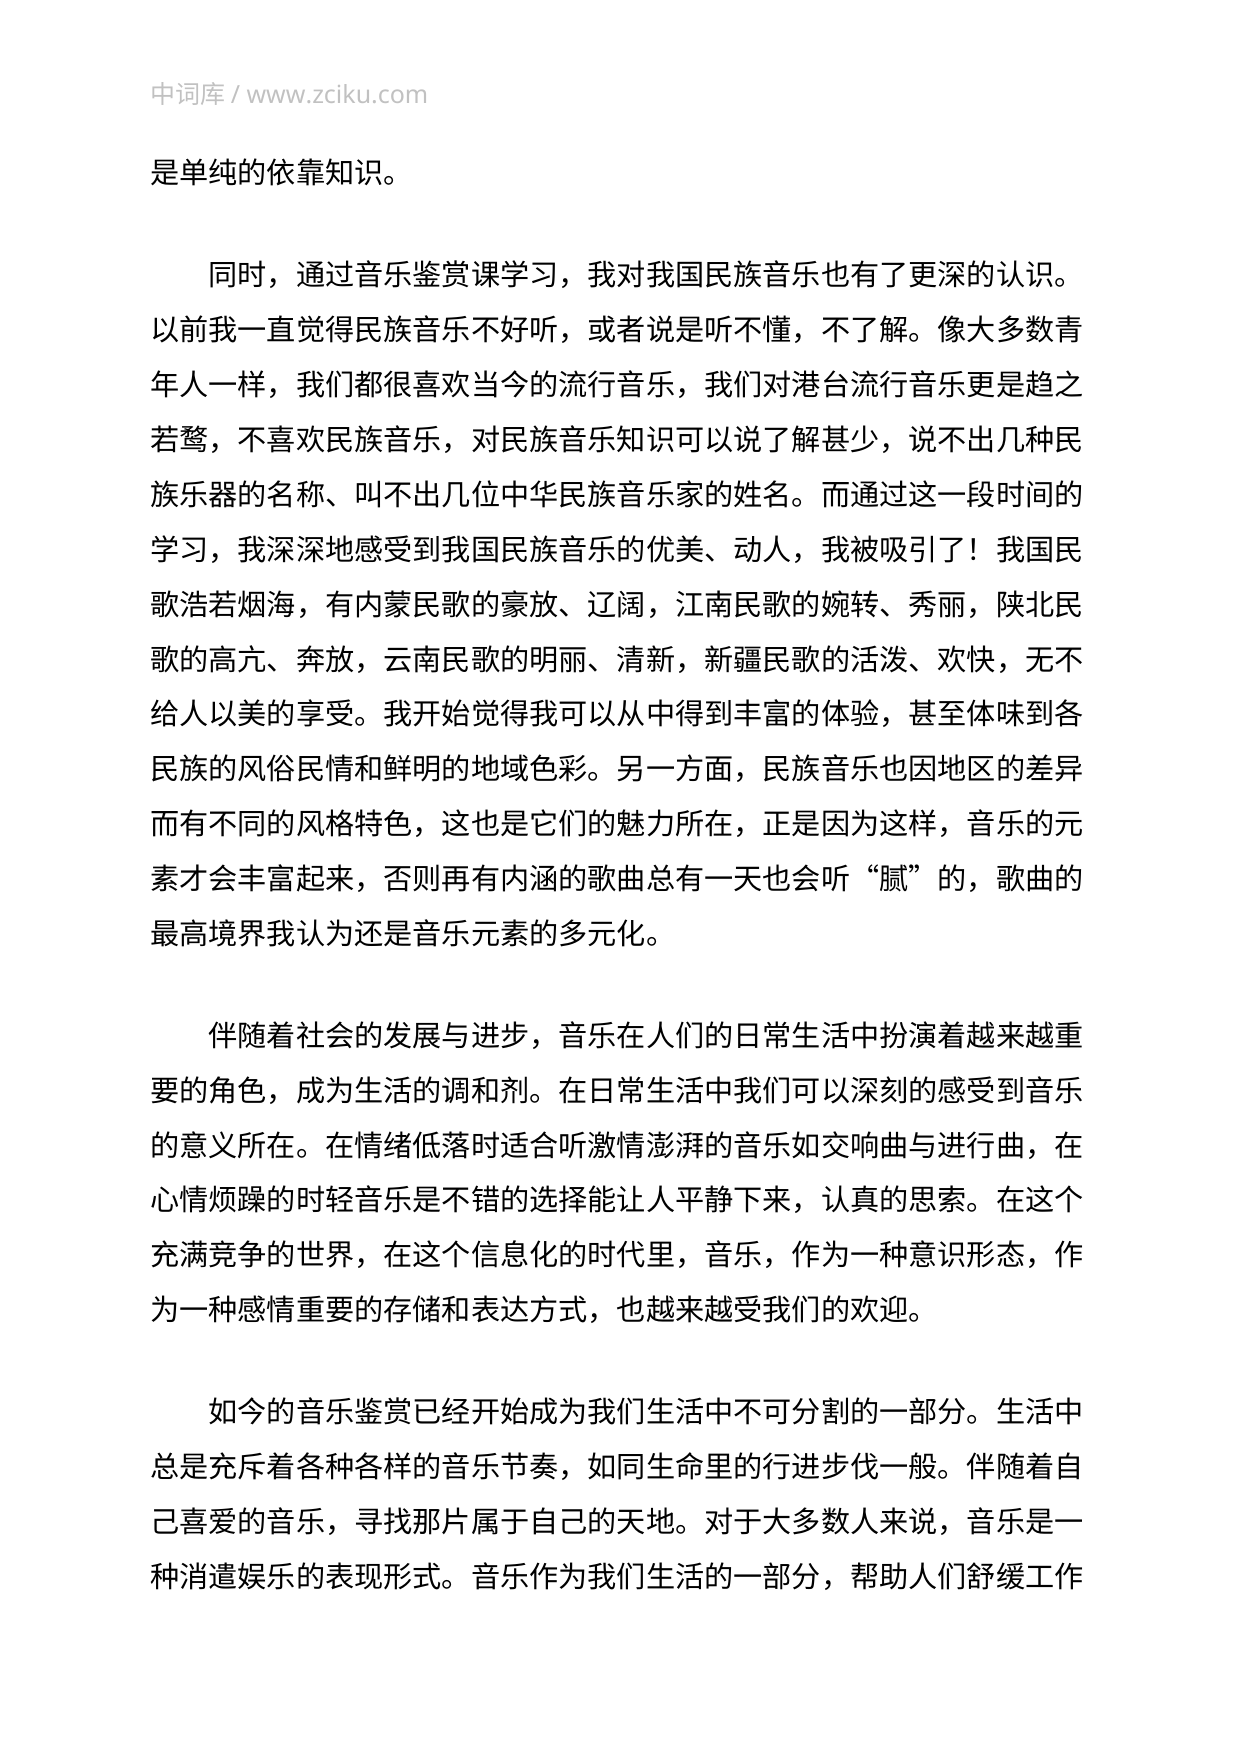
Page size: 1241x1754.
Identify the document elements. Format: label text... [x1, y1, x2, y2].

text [150, 1388, 1090, 1596]
text 同时，通过音乐鉴赏课学习，我对我国民族音乐也有了更深的认识。以前我一直觉得民族音乐不好听，或者说是听不懂，不了解。像大多数青年人一样，我们都很喜欢当今的流行音乐，我们对港台流行音乐更是趋之若鹜，不喜欢民族音乐，对民族音乐知识可以说了解甚少，说不出几种民族乐器的名称、叫不出几位中华民族音乐家的姓名。而通过这一段时间的学习，我深深地感受到我国民族音乐的优美、动人，我被吸引了！我国民歌浩若烟海，有内蒙民歌的豪放、辽阔，江南民歌的婉转、秀丽，陕北民歌的高亢、奔放，云南民歌的明丽、清新，新疆民歌的活泼、欢快，无不给人以美的享受。我开始觉得我可以从中得到丰富的体验，甚至体味到各民族的风俗民情和鲜明的地域色彩。另一方面，民族音乐也因地区的差异而有不同的风格特色，这也是它们的魅力所在，正是因为这样，音乐的元素才会丰富起来，否则再有内涵的歌曲总有一天也会听“腻”的，歌曲的最高境界我认为还是音乐元素的多元化。 [150, 252, 1090, 953]
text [150, 150, 1090, 192]
text 伴随着社会的发展与进步，音乐在人们的日常生活中扮演着越来越重要的角色，成为生活的调和剂。在日常生活中我们可以深刻的感受到音乐的意义所在。在情绪低落时适合听激情澎湃的音乐如交响曲与进行曲，在心情烦躁的时轻音乐是不错的选择能让人平静下来，认真的思索。在这个充满竞争的世界，在这个信息化的时代里，音乐，作为一种意识形态，作为一种感情重要的存储和表达方式，也越来越受我们的欢迎。 [150, 1012, 1090, 1329]
